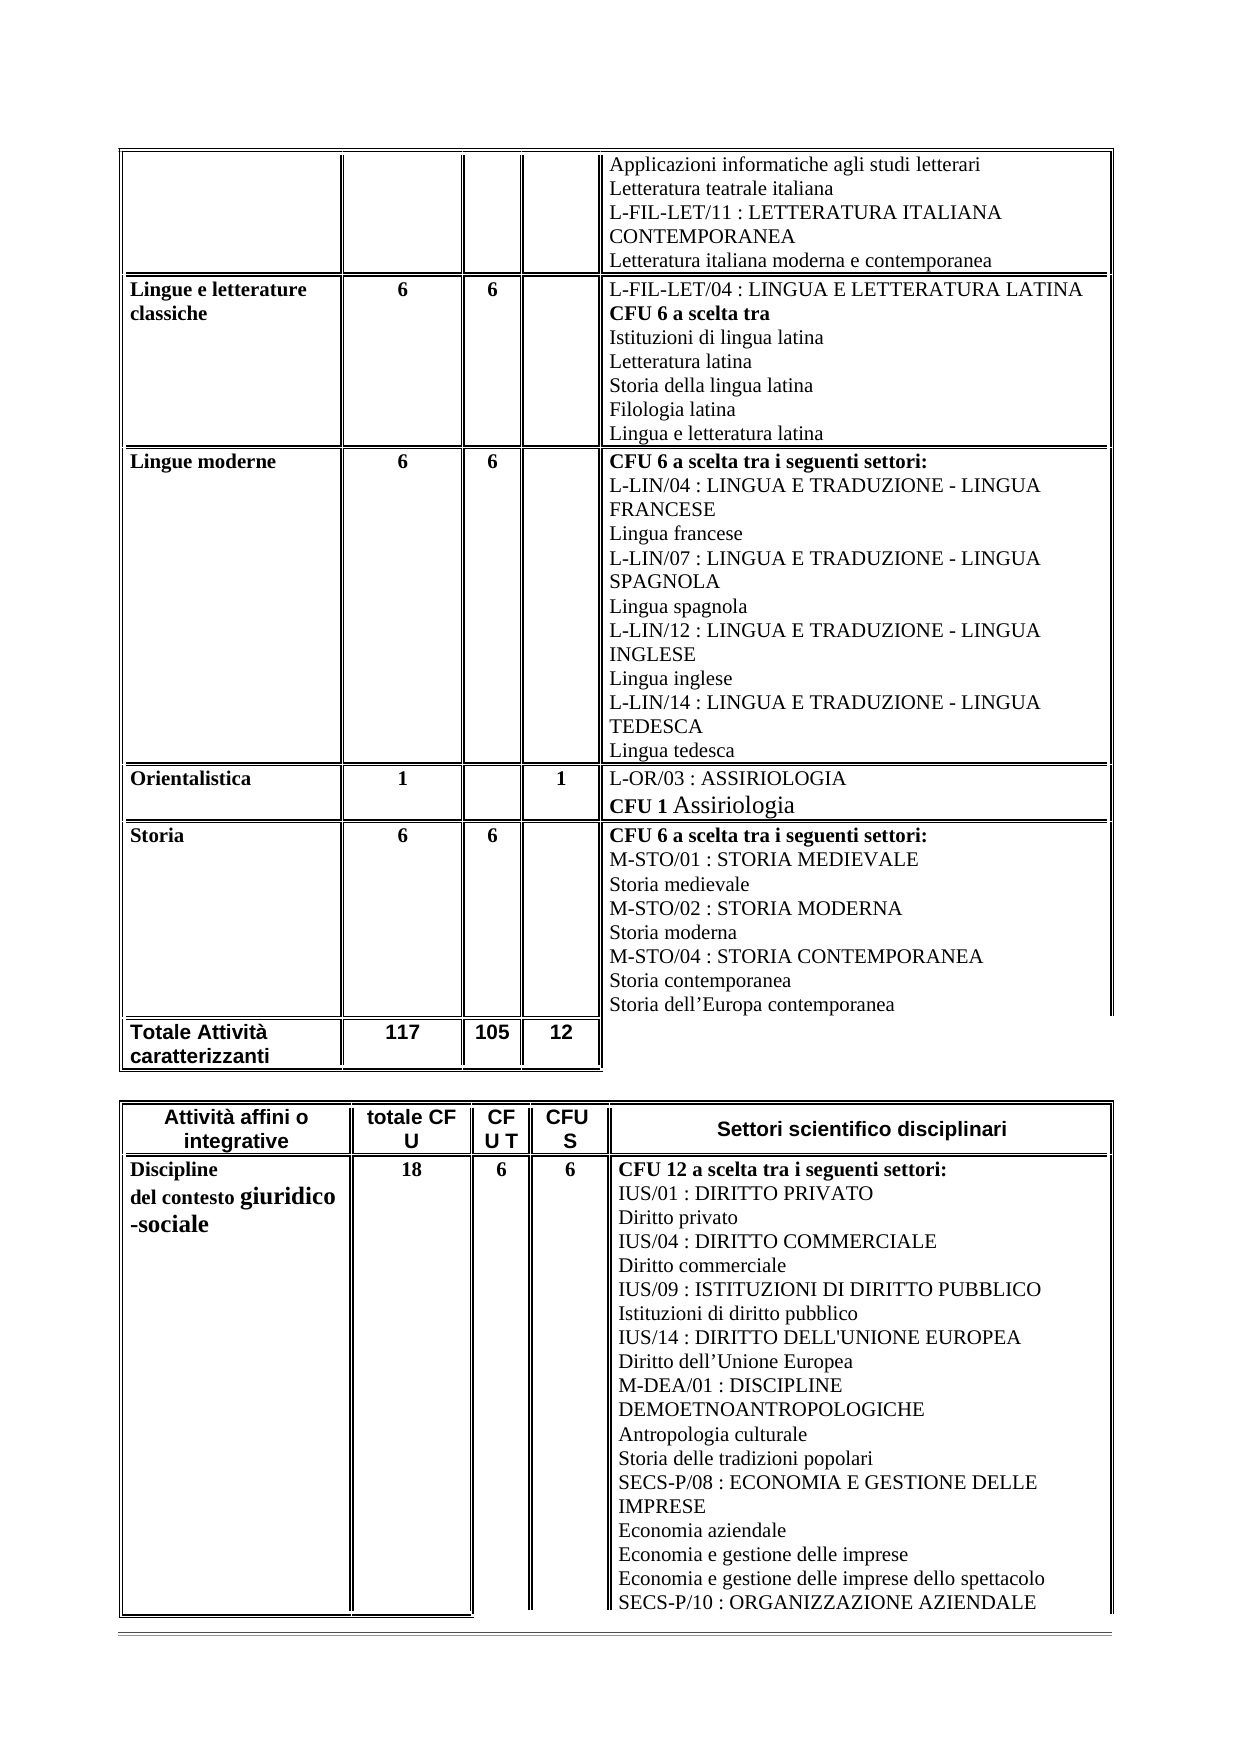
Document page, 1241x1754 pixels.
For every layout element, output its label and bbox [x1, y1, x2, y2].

table_header [118, 152, 1112, 1100]
table_header [118, 1102, 1112, 1632]
